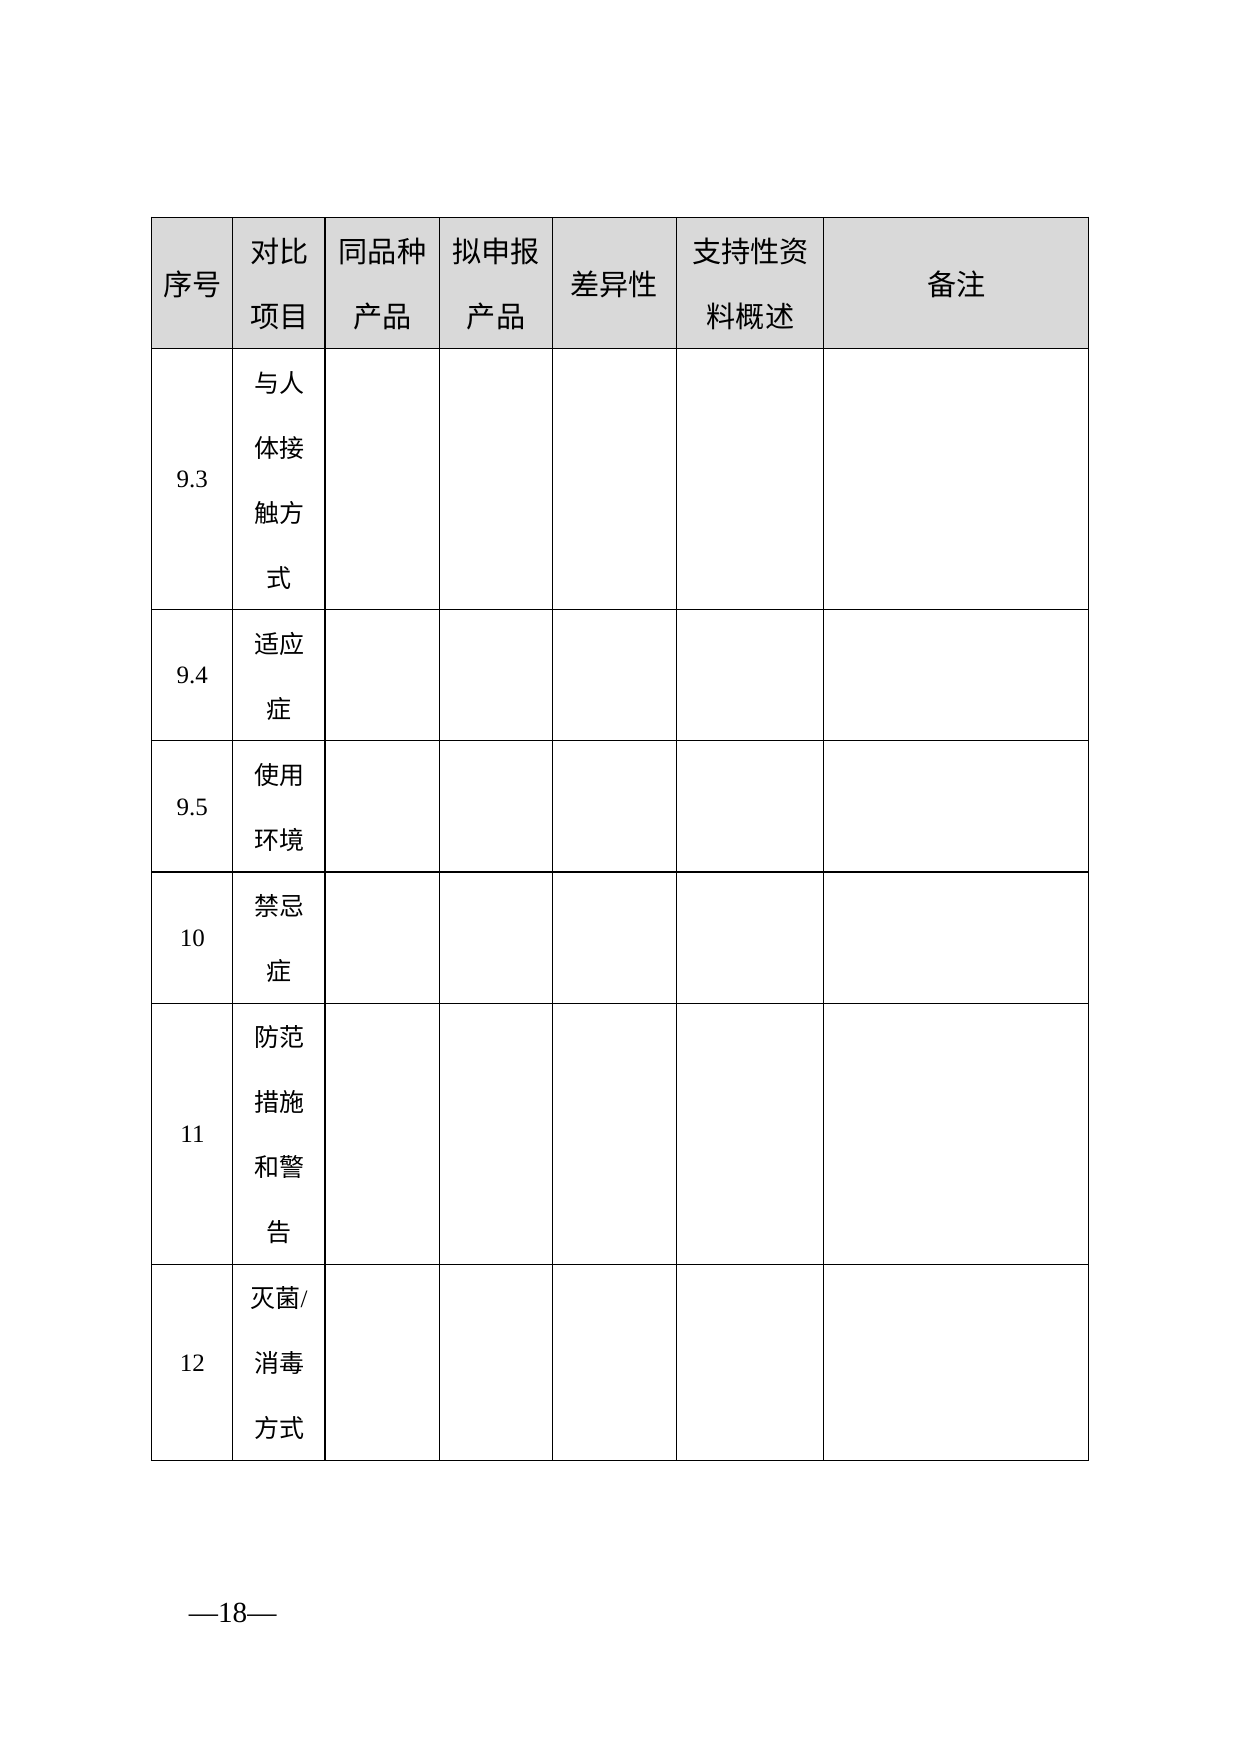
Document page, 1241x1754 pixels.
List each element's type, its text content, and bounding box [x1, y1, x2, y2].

table_cell [326, 610, 439, 740]
table_cell 9.4 [152, 610, 232, 740]
table_cell 使用环境 [233, 741, 324, 871]
table_cell [677, 873, 823, 1002]
table_cell [824, 610, 1088, 740]
table_cell [677, 610, 823, 740]
table_cell [326, 1004, 439, 1263]
table_header 同品种产品 [326, 218, 439, 348]
table_cell [440, 349, 552, 609]
table_cell [677, 1265, 823, 1459]
table_cell [326, 873, 439, 1002]
table_cell [326, 1265, 439, 1459]
table_cell 灭菌/消毒方式 [233, 1265, 324, 1459]
table_cell 适应症 [233, 610, 324, 740]
table_cell 防范措施和警告 [233, 1004, 324, 1263]
table_cell [326, 741, 439, 871]
table_header 支持性资料概述 [677, 218, 823, 348]
table_cell 9.5 [152, 741, 232, 871]
table_cell 10 [152, 873, 232, 1002]
table_cell [824, 349, 1088, 609]
table_header 拟申报产品 [440, 218, 552, 348]
table_cell [677, 349, 823, 609]
table_cell 12 [152, 1265, 232, 1459]
table_cell [824, 1265, 1088, 1459]
table_cell [440, 1004, 552, 1263]
table_header 对比 项目 [233, 218, 324, 348]
table_cell 9.3 [152, 349, 232, 609]
table_cell [553, 873, 676, 1002]
table_cell [440, 873, 552, 1002]
table_cell 与人体接触方式 [233, 349, 324, 609]
table_cell [440, 1265, 552, 1459]
table_cell [553, 1004, 676, 1263]
table_cell [824, 1004, 1088, 1263]
table_cell [824, 873, 1088, 1002]
table_cell [677, 741, 823, 871]
table_cell [553, 1265, 676, 1459]
table_cell [824, 741, 1088, 871]
table_header 差异性 [553, 218, 676, 348]
table_cell [440, 741, 552, 871]
table_cell [553, 610, 676, 740]
table_header 备注 [824, 218, 1088, 348]
table_header 序号 [152, 218, 232, 348]
table_cell 11 [152, 1004, 232, 1263]
table_cell [326, 349, 439, 609]
table_cell 禁忌症 [233, 873, 324, 1002]
table_cell [677, 1004, 823, 1263]
table_cell [553, 349, 676, 609]
table_cell [440, 610, 552, 740]
table_cell [553, 741, 676, 871]
